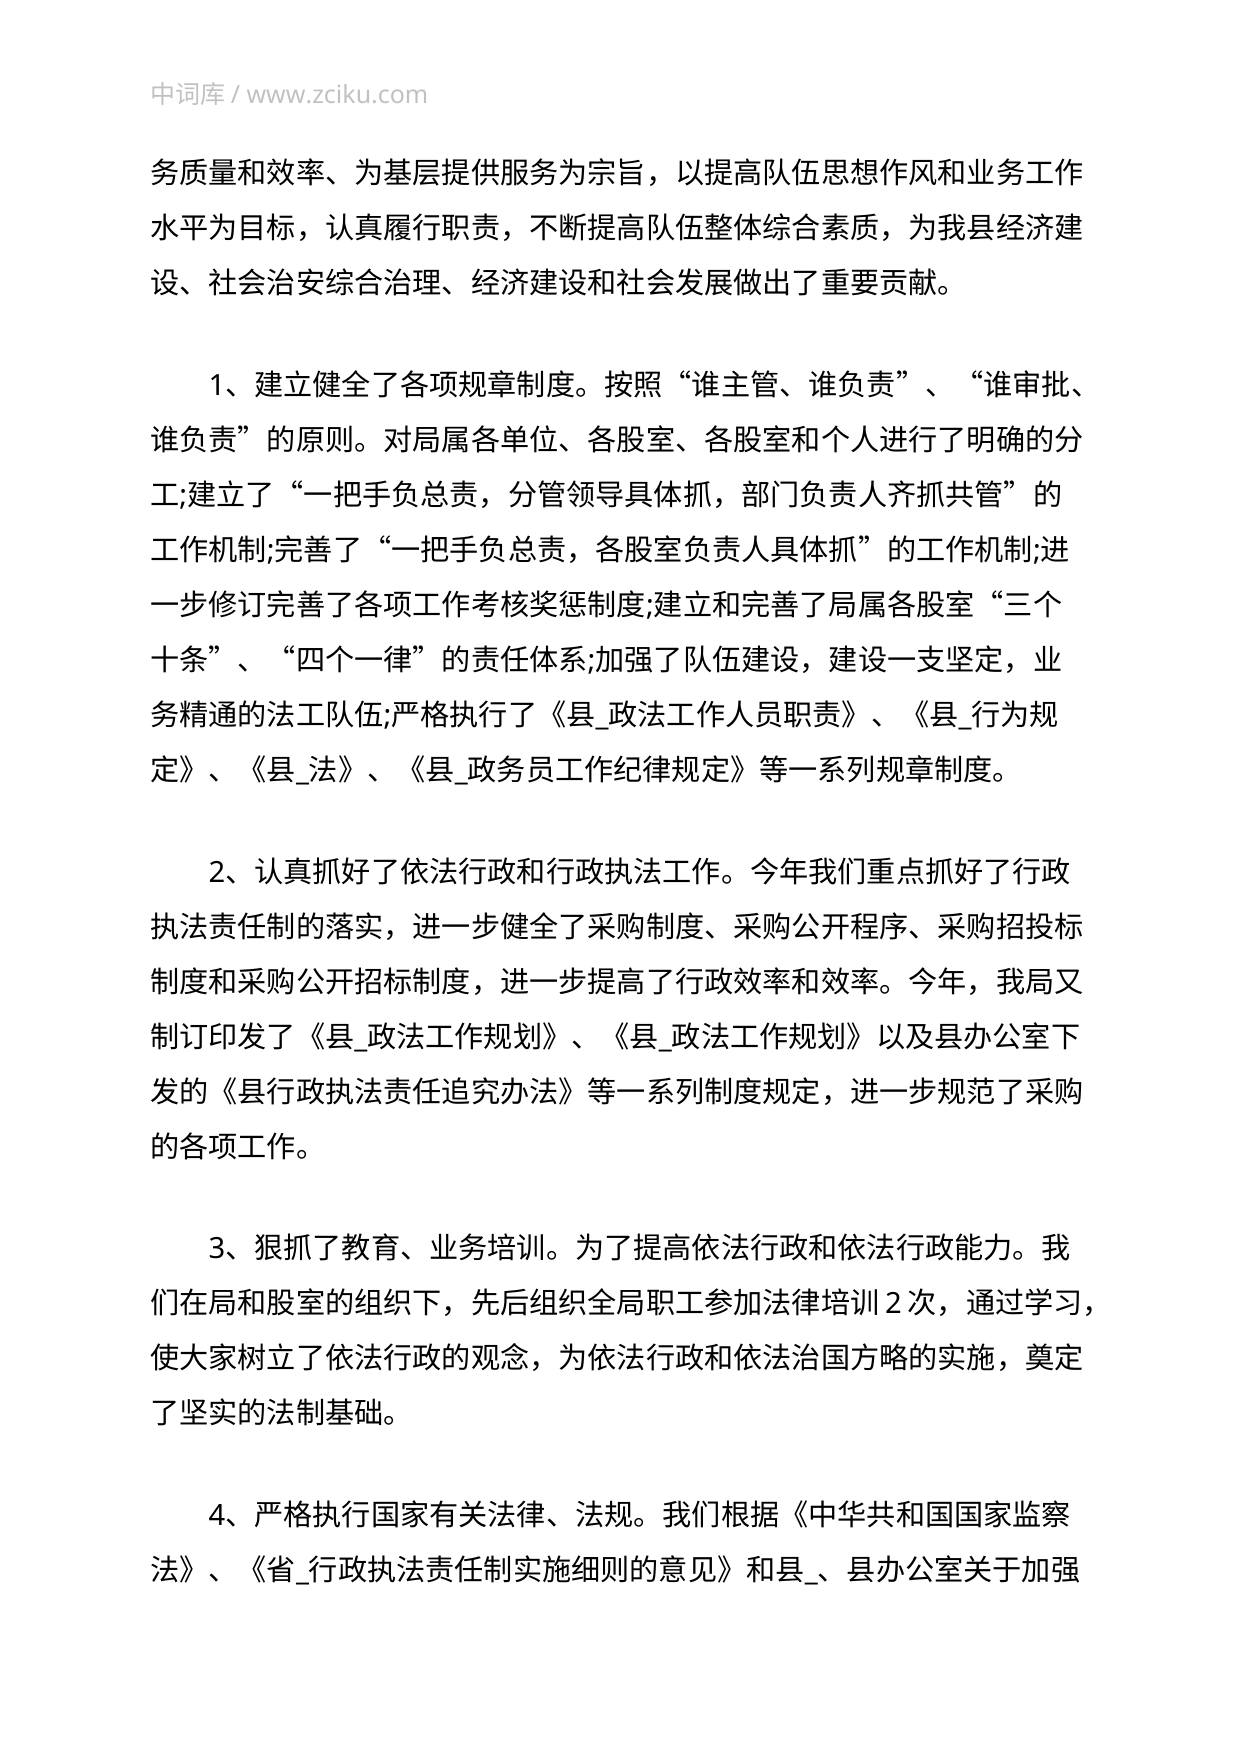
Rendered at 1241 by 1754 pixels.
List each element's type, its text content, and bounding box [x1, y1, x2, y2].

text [150, 150, 1090, 302]
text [150, 1492, 1090, 1589]
text 2、认真抓好了依法行政和行政执法工作。今年我们重点抓好了行政执法责任制的落实，进一步健全了采购制度、采购公开程序、采购招投标制度和采购公开招标制度，进一步提高了行政效率和效率。今年，我局又制订印发了《县_政法工作规划》、《县_政法工作规划》以及县办公室下发的《县行政执法责任追究办法》等一系列制度规定，进一步规范了采购的各项工作。 [150, 848, 1090, 1165]
text 1、建立健全了各项规章制度。按照“谁主管、谁负责”、“谁审批、谁负责”的原则。对局属各单位、各股室、各股室和个人进行了明确的分工;建立了“一把手负总责，分管领导具体抓，部门负责人齐抓共管”的工作机制;完善了“一把手负总责，各股室负责人具体抓”的工作机制;进一步修订完善了各项工作考核奖惩制度;建立和完善了局属各股室“三个十条”、“四个一律”的责任体系;加强了队伍建设，建设一支坚定，业务精通的法工队伍;严格执行了《县_政法工作人员职责》、《县_行为规定》、《县_法》、《县_政务员工作纪律规定》等一系列规章制度。 [150, 362, 1090, 789]
text 3、狠抓了教育、业务培训。为了提高依法行政和依法行政能力。我们在局和股室的组织下，先后组织全局职工参加法律培训2次，通过学习，使大家树立了依法行政的观念，为依法行政和依法治国方略的实施，奠定了坚实的法制基础。 [150, 1225, 1090, 1432]
